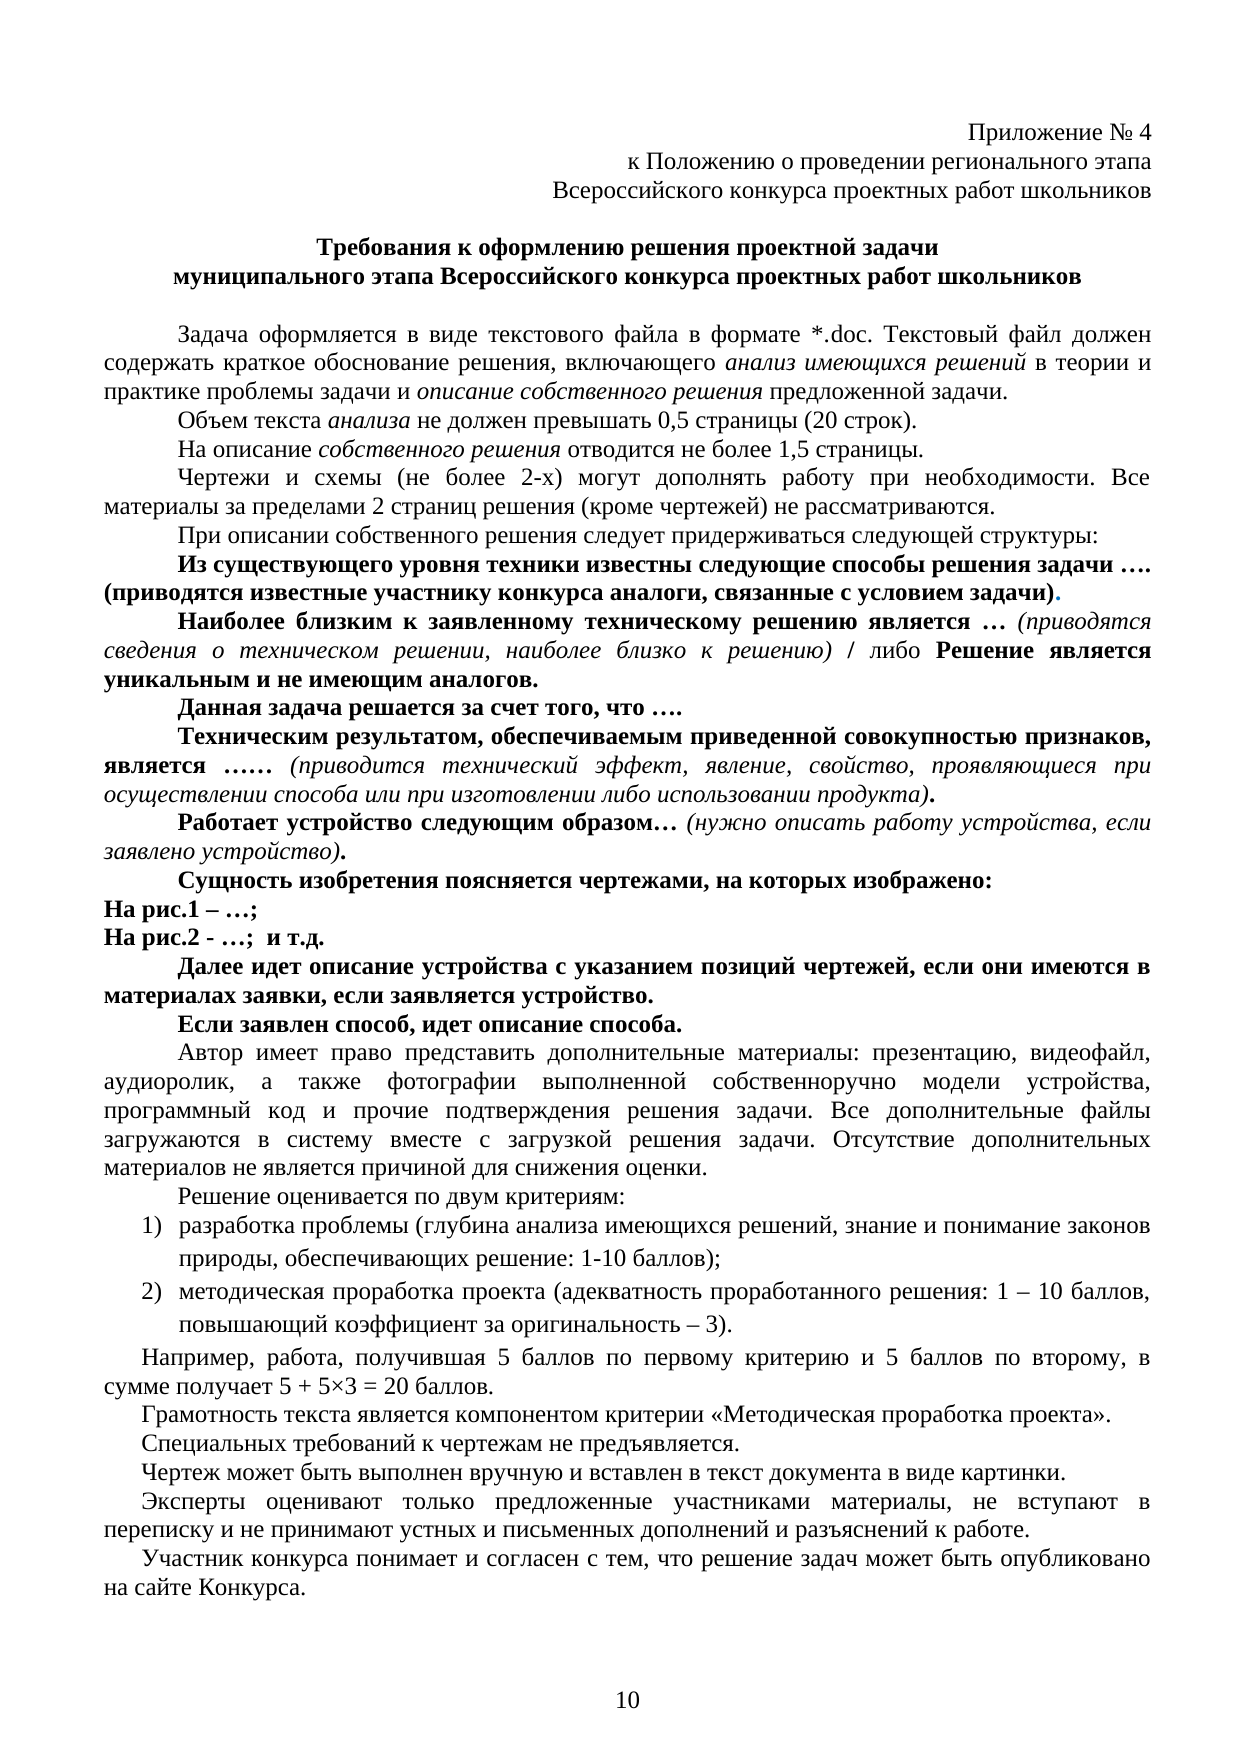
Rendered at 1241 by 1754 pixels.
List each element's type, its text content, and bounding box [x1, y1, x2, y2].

text Объем текста анализа не должен превышать 0,5 страницы (20 строк). [103, 405, 1152, 434]
text Чертеж может быть выполнен вручную и вставлен в текст документа в виде картинки. [103, 1457, 1152, 1486]
text На рис.2 - …; и т.д. [103, 922, 1152, 951]
text Работает устройство следующим образом… (нужно описать работу устройства, если заявлено устройство). [103, 807, 1152, 865]
text Эксперты оценивают только предложенные участниками материалы, не вступают в переписку и не принимают устных и письменных дополнений и разъяснений к работе. [103, 1486, 1152, 1543]
text Грамотность текста является компонентом критерии «Методическая проработка проекта». [103, 1399, 1152, 1428]
text Техническим результатом, обеспечиваемым приведенной совокупностью признаков, является …… (приводится технический эффект, явление, свойство, проявляющиеся при осуществлении способа или при изготовлении либо использовании продукта). [103, 721, 1152, 807]
text На описание собственного решения отводится не более 1,5 страницы. [103, 434, 1152, 462]
list методическая проработка проекта (адекватность проработанного решения: 1 – 10 баллов, повышающий коэффициент за оригинальность – 3). [141, 1276, 1152, 1338]
text На рис.1 – …; [103, 894, 1152, 922]
list разработка проблемы (глубина анализа имеющихся решений, знание и понимание законов природы, обеспечивающих решение: 1-10 баллов); [141, 1210, 1152, 1272]
text Данная задача решается за счет того, что …. [103, 692, 1152, 721]
text Требования к оформлению решения проектной задачи [103, 232, 1152, 261]
text муниципального этапа Всероссийского конкурса проектных работ школьников [103, 261, 1152, 290]
text Участник конкурса понимает и согласен с тем, что решение задач может быть опубликовано на сайте Конкурса. [103, 1543, 1152, 1601]
text Чертежи и схемы (не более 2-х) могут дополнять работу при необходимости. Все материалы за пределами 2 страниц решения (кроме чертежей) не рассматриваются. [103, 462, 1152, 520]
text Наиболее близким к заявленному техническому решению является … (приводятся сведения о техническом решении, наиболее близко к решению) / либо Решение является уникальным и не имеющим аналогов. [103, 606, 1152, 692]
text Например, работа, получившая 5 баллов по первому критерию и 5 баллов по второму, в сумме получает 5 + 5×3 = 20 баллов. [103, 1342, 1152, 1399]
text Сущность изобретения поясняется чертежами, на которых изображено: [103, 865, 1152, 894]
text Автор имеет право представить дополнительные материалы: презентацию, видеофайл, аудиоролик, а также фотографии выполненной собственноручно модели устройства, программный код и прочие подтверждения решения задачи. Все дополнительные файлы загружаются в систему вместе с загрузкой решения задачи. Отсутствие дополнительных материалов не является причиной для снижения оценки. [103, 1037, 1152, 1181]
text При описании собственного решения следует придерживаться следующей структуры: [103, 520, 1152, 549]
text к Положению о проведении регионального этапа [103, 146, 1152, 175]
text Решение оценивается по двум критериям: [103, 1181, 1152, 1210]
text Далее идет описание устройства с указанием позиций чертежей, если они имеются в материалах заявки, если заявляется устройство. [103, 951, 1152, 1009]
text Если заявлен способ, идет описание способа. [103, 1009, 1152, 1037]
text Задача оформляется в виде текстового файла в формате *.doc. Текстовый файл должен содержать краткое обоснование решения, включающего анализ имеющихся решений в теории и практике проблемы задачи и описание собственного решения предложенной задачи. [103, 319, 1152, 405]
text Всероссийского конкурса проектных работ школьников [103, 175, 1152, 204]
text Специальных требований к чертежам не предъявляется. [103, 1428, 1152, 1457]
text Из существующего уровня техники известны следующие способы решения задачи …. (приводятся известные участнику конкурса аналоги, связанные с условием задачи). [103, 549, 1152, 606]
text Приложение № 4 [103, 117, 1152, 146]
